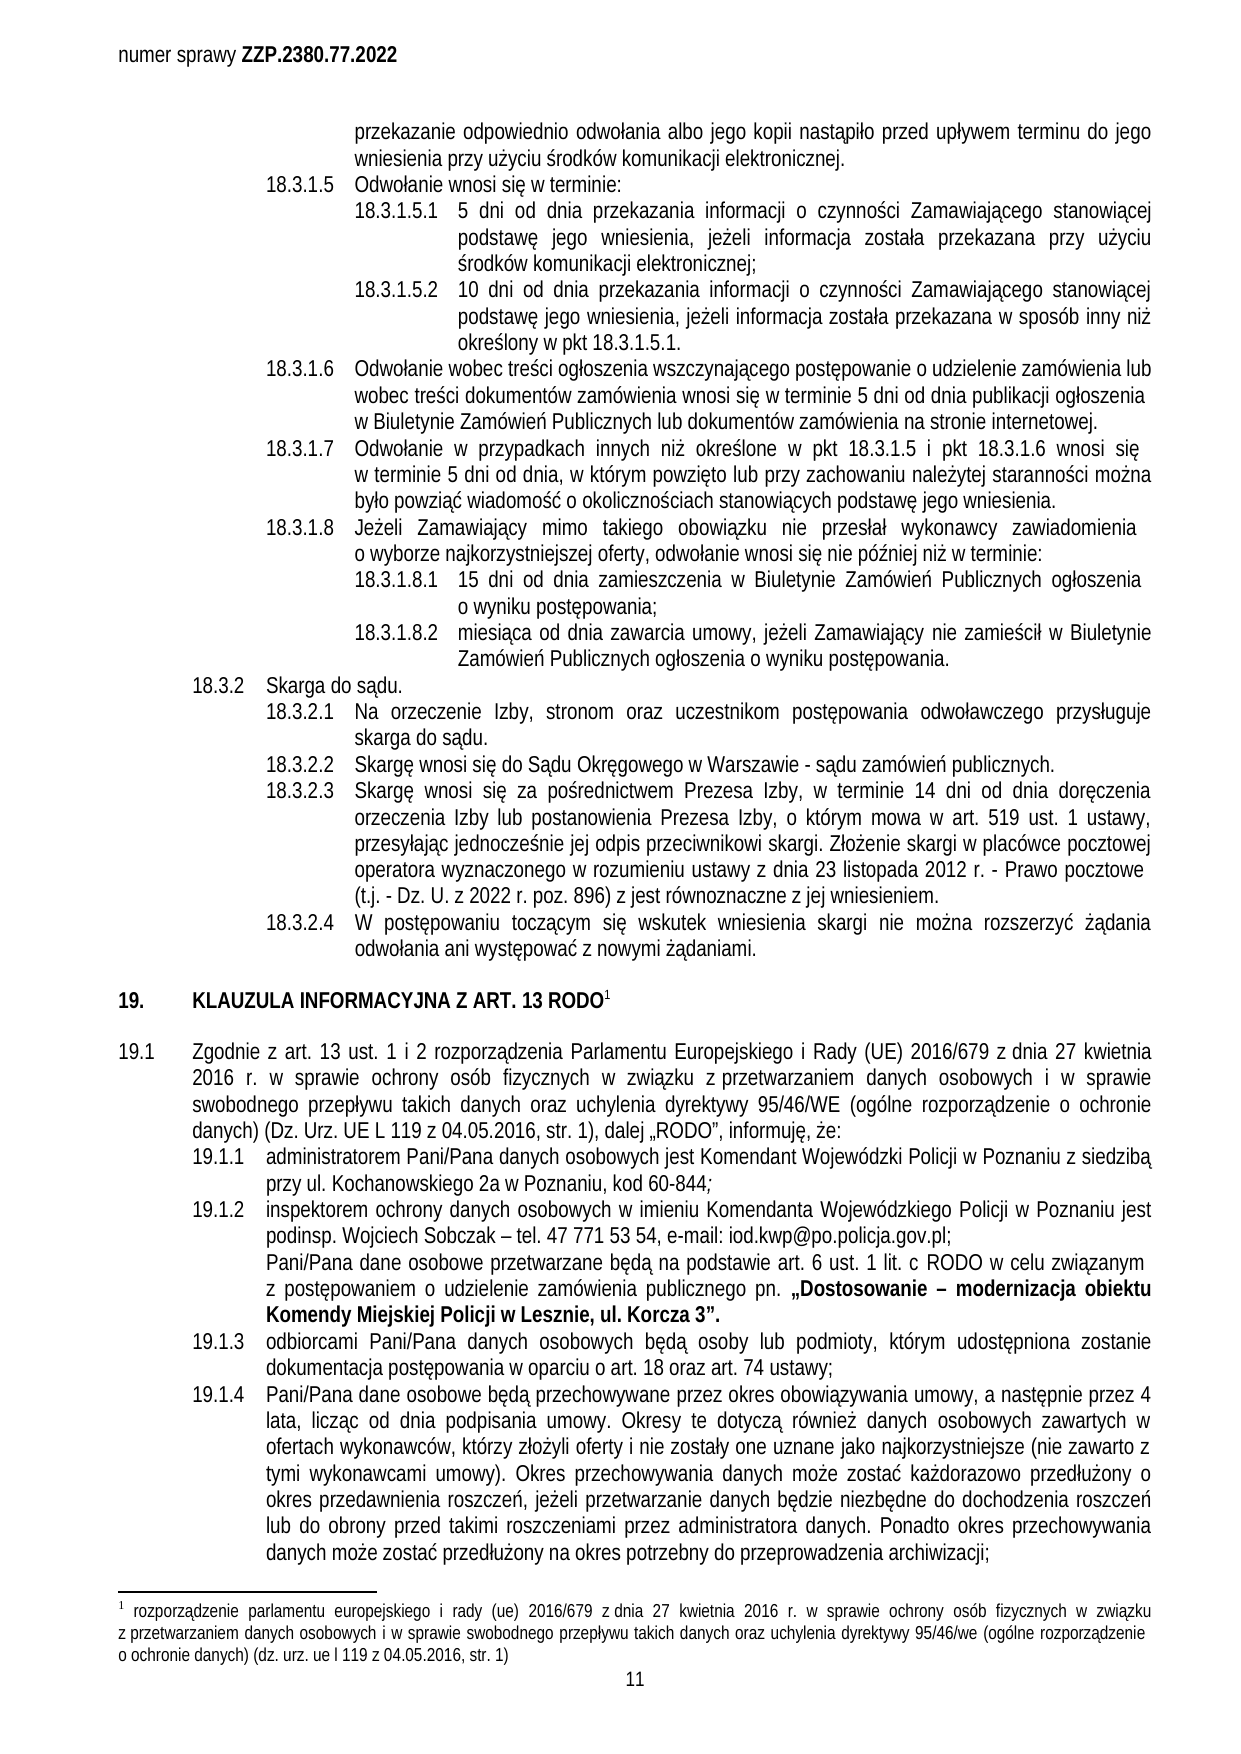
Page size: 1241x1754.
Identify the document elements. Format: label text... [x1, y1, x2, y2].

list 10 dni od dnia przekazania informacji o czynności Zamawiającego stanowiącej podstawę jego wniesienia, jeżeli informacja została przekazana w sposób inny niż określony w pkt 18.3.1.5.1. [354, 276, 1152, 355]
text Pani/Pana dane osobowe przetwarzane będą na podstawie art. 6 ust. 1 lit. c RODO w celu związanym z postępowaniem o udzielenie zamówienia publicznego pn. „Dostosowanie – modernizacja obiektu Komendy Miejskiej Policji w Lesznie, ul. Korcza 3”. [266, 1249, 1152, 1328]
list Odwołanie w przypadkach innych niż określone w pkt 18.3.1.5 i pkt 18.3.1.6 wnosi się w terminie 5 dni od dnia, w którym powzięto lub przy zachowaniu należytej staranności można było powziąć wiadomość o okolicznościach stanowiących podstawę jego wniesienia. [266, 434, 1152, 513]
list Jeżeli Zamawiający mimo takiego obowiązku nie przesłał wykonawcy zawiadomienia o wyborze najkorzystniejszej oferty, odwołanie wnosi się nie później niż w terminie: [266, 513, 1152, 566]
list inspektorem ochrony danych osobowych w imieniu Komendanta Wojewódzkiego Policji w Poznaniu jest podinsp. Wojciech Sobczak – tel. 47 771 53 54, e-mail: iod.kwp@po.policja.gov.pl; [192, 1196, 1152, 1249]
list Na orzeczenie Izby, stronom oraz uczestnikom postępowania odwoławczego przysługuje skarga do sądu. [266, 698, 1152, 751]
list Skargę wnosi się za pośrednictwem Prezesa Izby, w terminie 14 dni od dnia doręczenia orzeczenia Izby lub postanowienia Prezesa Izby, o którym mowa w art. 519 ust. 1 ustawy, przesyłając jednocześnie jej odpis przeciwnikowi skargi. Złożenie skargi w placówce pocztowej operatora wyznaczonego w rozumieniu ustawy z dnia 23 listopada 2012 r. - Prawo pocztowe (t.j. - Dz. U. z 2022 r. poz. 896) z jest równoznaczne z jej wniesieniem. [266, 777, 1152, 909]
list W postępowaniu toczącym się wskutek wniesienia skargi nie można rozszerzyć żądania odwołania ani występować z nowymi żądaniami. [266, 909, 1152, 962]
list administratorem Pani/Pana danych osobowych jest Komendant Wojewódzki Policji w Poznaniu z siedzibą przy ul. Kochanowskiego 2a w Poznaniu, kod 60-844; [192, 1143, 1152, 1196]
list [266, 118, 1152, 171]
list odbiorcami Pani/Pana danych osobowych będą osoby lub podmioty, którym udostępniona zostanie dokumentacja postępowania w oparciu o art. 18 oraz art. 74 ustawy; [192, 1328, 1152, 1381]
list Skarga do sądu. [192, 672, 1152, 698]
list Zgodnie z art. 13 ust. 1 i 2 rozporządzenia Parlamentu Europejskiego i Rady (UE) 2016/679 z dnia 27 kwietnia 2016 r. w sprawie ochrony osób fizycznych w związku z przetwarzaniem danych osobowych i w sprawie swobodnego przepływu takich danych oraz uchylenia dyrektywy 95/46/WE (ogólne rozporządzenie o ochronie danych) (Dz. Urz. UE L 119 z 04.05.2016, str. 1), dalej „RODO”, informuję, że: [118, 1038, 1152, 1143]
text KLAUZULA INFORMACYJNA Z ART. 13 RODO [118, 987, 1152, 1013]
list Pani/Pana dane osobowe będą przechowywane przez okres obowiązywania umowy, a następnie przez 4 lata, licząc od dnia podpisania umowy. Okresy te dotyczą również danych osobowych zawartych w ofertach wykonawców, którzy złożyli oferty i nie zostały one uznane jako najkorzystniejsze (nie zawarto z tymi wykonawcami umowy). Okres przechowywania danych może zostać każdorazowo przedłużony o okres przedawnienia roszczeń, jeżeli przetwarzanie danych będzie niezbędne do dochodzenia roszczeń lub do obrony przed takimi roszczeniami przez administratora danych. Ponadto okres przechowywania danych może zostać przedłużony na okres potrzebny do przeprowadzenia archiwizacji; [192, 1381, 1152, 1565]
list miesiąca od dnia zawarcia umowy, jeżeli Zamawiający nie zamieścił w Biuletynie Zamówień Publicznych ogłoszenia o wyniku postępowania. [354, 619, 1152, 672]
list 15 dni od dnia zamieszczenia w Biuletynie Zamówień Publicznych ogłoszenia o wyniku postępowania; [354, 566, 1152, 619]
list Odwołanie wnosi się w terminie: [266, 171, 1152, 197]
list 5 dni od dnia przekazania informacji o czynności Zamawiającego stanowiącej podstawę jego wniesienia, jeżeli informacja została przekazana przy użyciu środków komunikacji elektronicznej; [354, 197, 1152, 276]
list Odwołanie wobec treści ogłoszenia wszczynającego postępowanie o udzielenie zamówienia lub wobec treści dokumentów zamówienia wnosi się w terminie 5 dni od dnia publikacji ogłoszenia w Biuletynie Zamówień Publicznych lub dokumentów zamówienia na stronie internetowej. [266, 355, 1152, 434]
list Skargę wnosi się do Sądu Okręgowego w Warszawie - sądu zamówień publicznych. [266, 751, 1152, 777]
